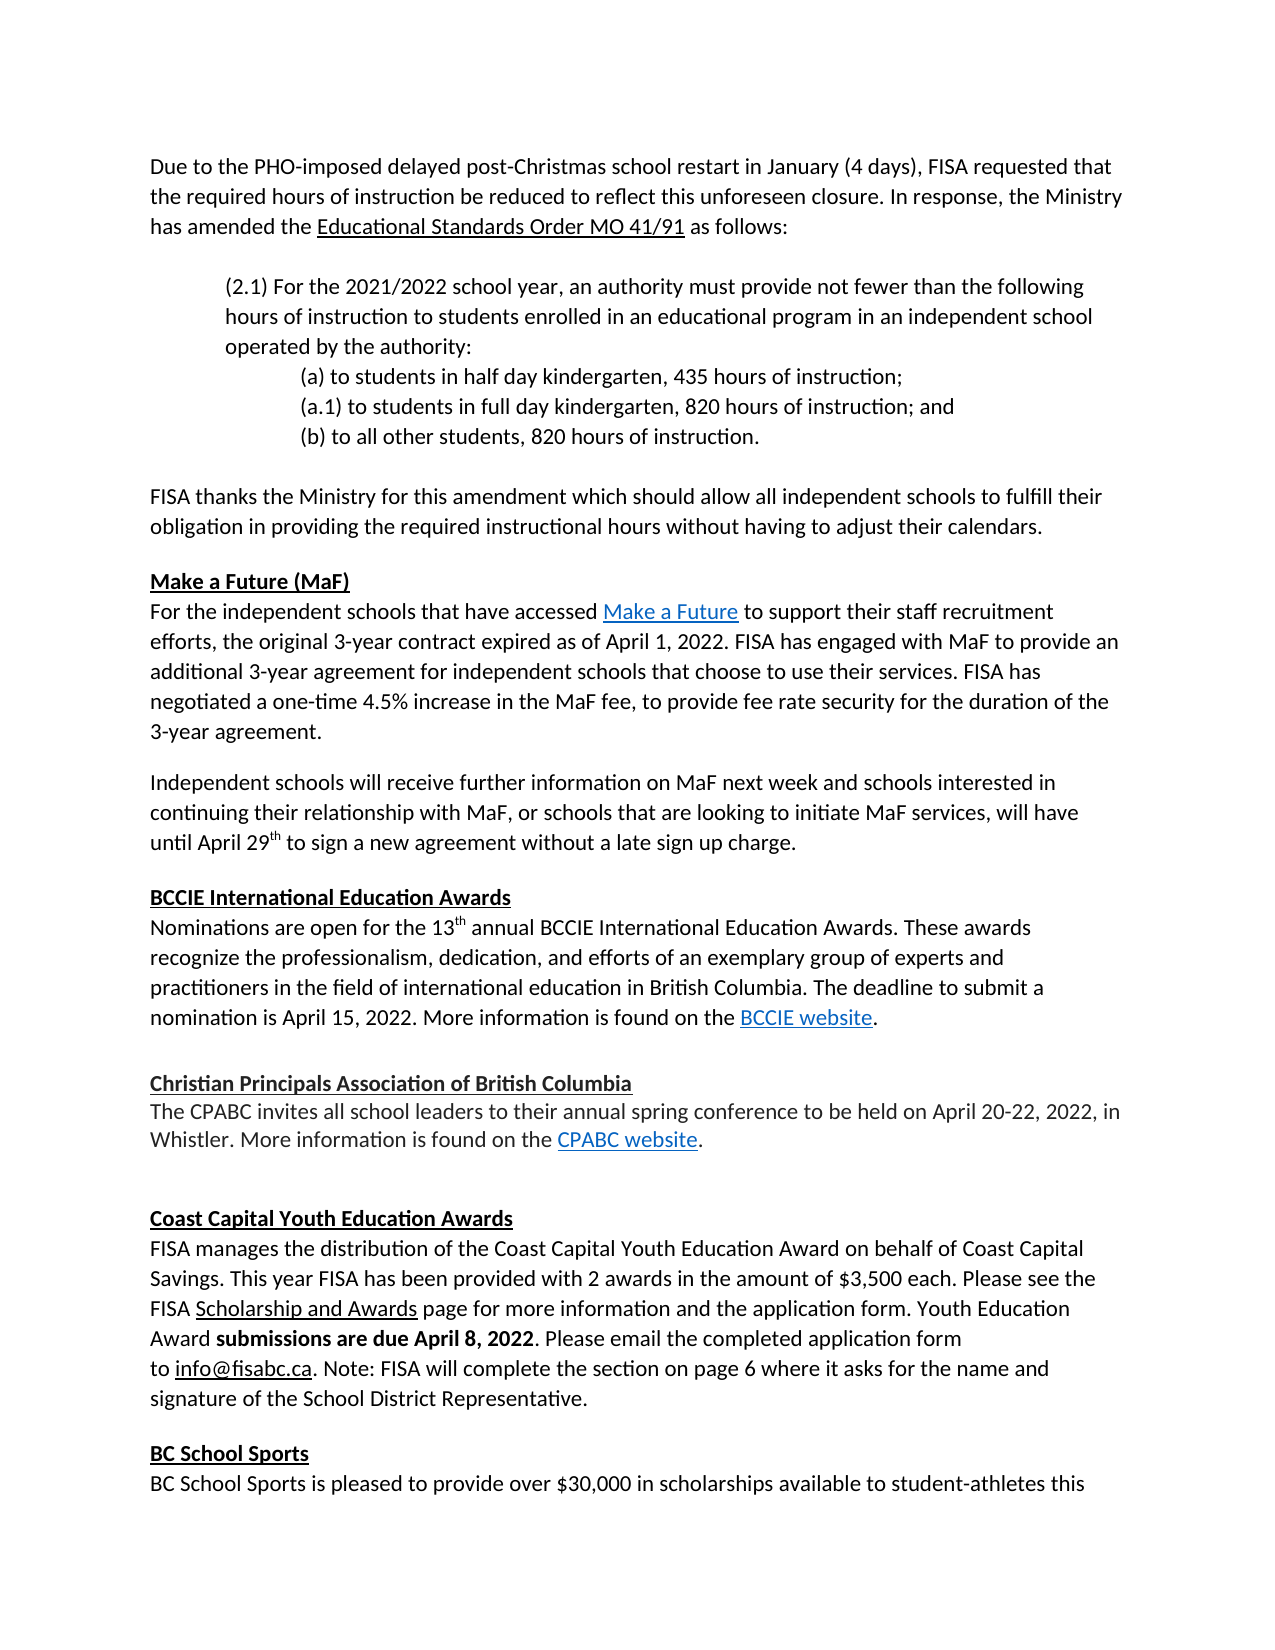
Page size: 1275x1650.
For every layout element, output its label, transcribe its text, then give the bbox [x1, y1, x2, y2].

text BCCIE International Education Awards Nominations are open for the 13th annual BCCIE International Education Awards. These awards recognize the professionalism, dedication, and efforts of an exemplary group of experts and practitioners in the field of international education in British Columbia. The deadline to submit a nomination is April 15, 2022. More information is found on the BCCIE website. [150, 881, 1125, 1031]
text Make a Future (MaF) For the independent schools that have accessed Make a Future to support their staff recruitment efforts, the original 3-year contract expired as of April 1, 2022. FISA has engaged with MaF to provide an additional 3-year agreement for independent schools that choose to use their services. FISA has negotiated a one-time 4.5% increase in the MaF fee, to provide fee rate security for the duration of the 3-year agreement. [150, 565, 1125, 745]
text FISA thanks the Ministry for this amendment which should allow all independent schools to fulfill their obligation in providing the required instructional hours without having to adjust their calendars. [150, 480, 1125, 540]
text Christian Principals Association of British Columbia [150, 1069, 1125, 1097]
text (b) to all other students, 820 hours of instruction. [300, 420, 1125, 450]
text Due to the PHO-imposed delayed post-Christmas school restart in January (4 days), FISA requested that the required hours of instruction be reduced to reflect this unforeseen closure. In response, the Ministry has amended the Educational Standards Order MO 41/91 as follows: [150, 150, 1125, 240]
text (2.1) For the 2021/2022 school year, an authority must provide not fewer than the following hours of instruction to students enrolled in an educational program in an independent school operated by the authority: [225, 270, 1125, 360]
text (a) to students in half day kindergarten, 435 hours of instruction; [300, 360, 1125, 390]
text The CPABC invites all school leaders to their annual spring conference to be held on April 20-22, 2022, in Whistler. More information is found on the CPABC website. [150, 1097, 1125, 1153]
text Independent schools will receive further information on MaF next week and schools interested in continuing their relationship with MaF, or schools that are looking to initiate MaF services, will have until April 29th to sign a new agreement without a late sign up charge. [150, 766, 1125, 856]
text Coast Capital Youth Education Awards FISA manages the distribution of the Coast Capital Youth Education Award on behalf of Coast Capital Savings. This year FISA has been provided with 2 awards in the amount of $3,500 each. Please see the FISA Scholarship and Awards page for more information and the application form. Youth Education Award submissions are due April 8, 2022. Please email the completed application form to info@fisabc.ca. Note: FISA will complete the section on page 6 where it asks for the name and signature of the School District Representative. [150, 1202, 1125, 1412]
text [150, 1437, 1125, 1497]
text (a.1) to students in full day kindergarten, 820 hours of instruction; and [300, 390, 1125, 420]
